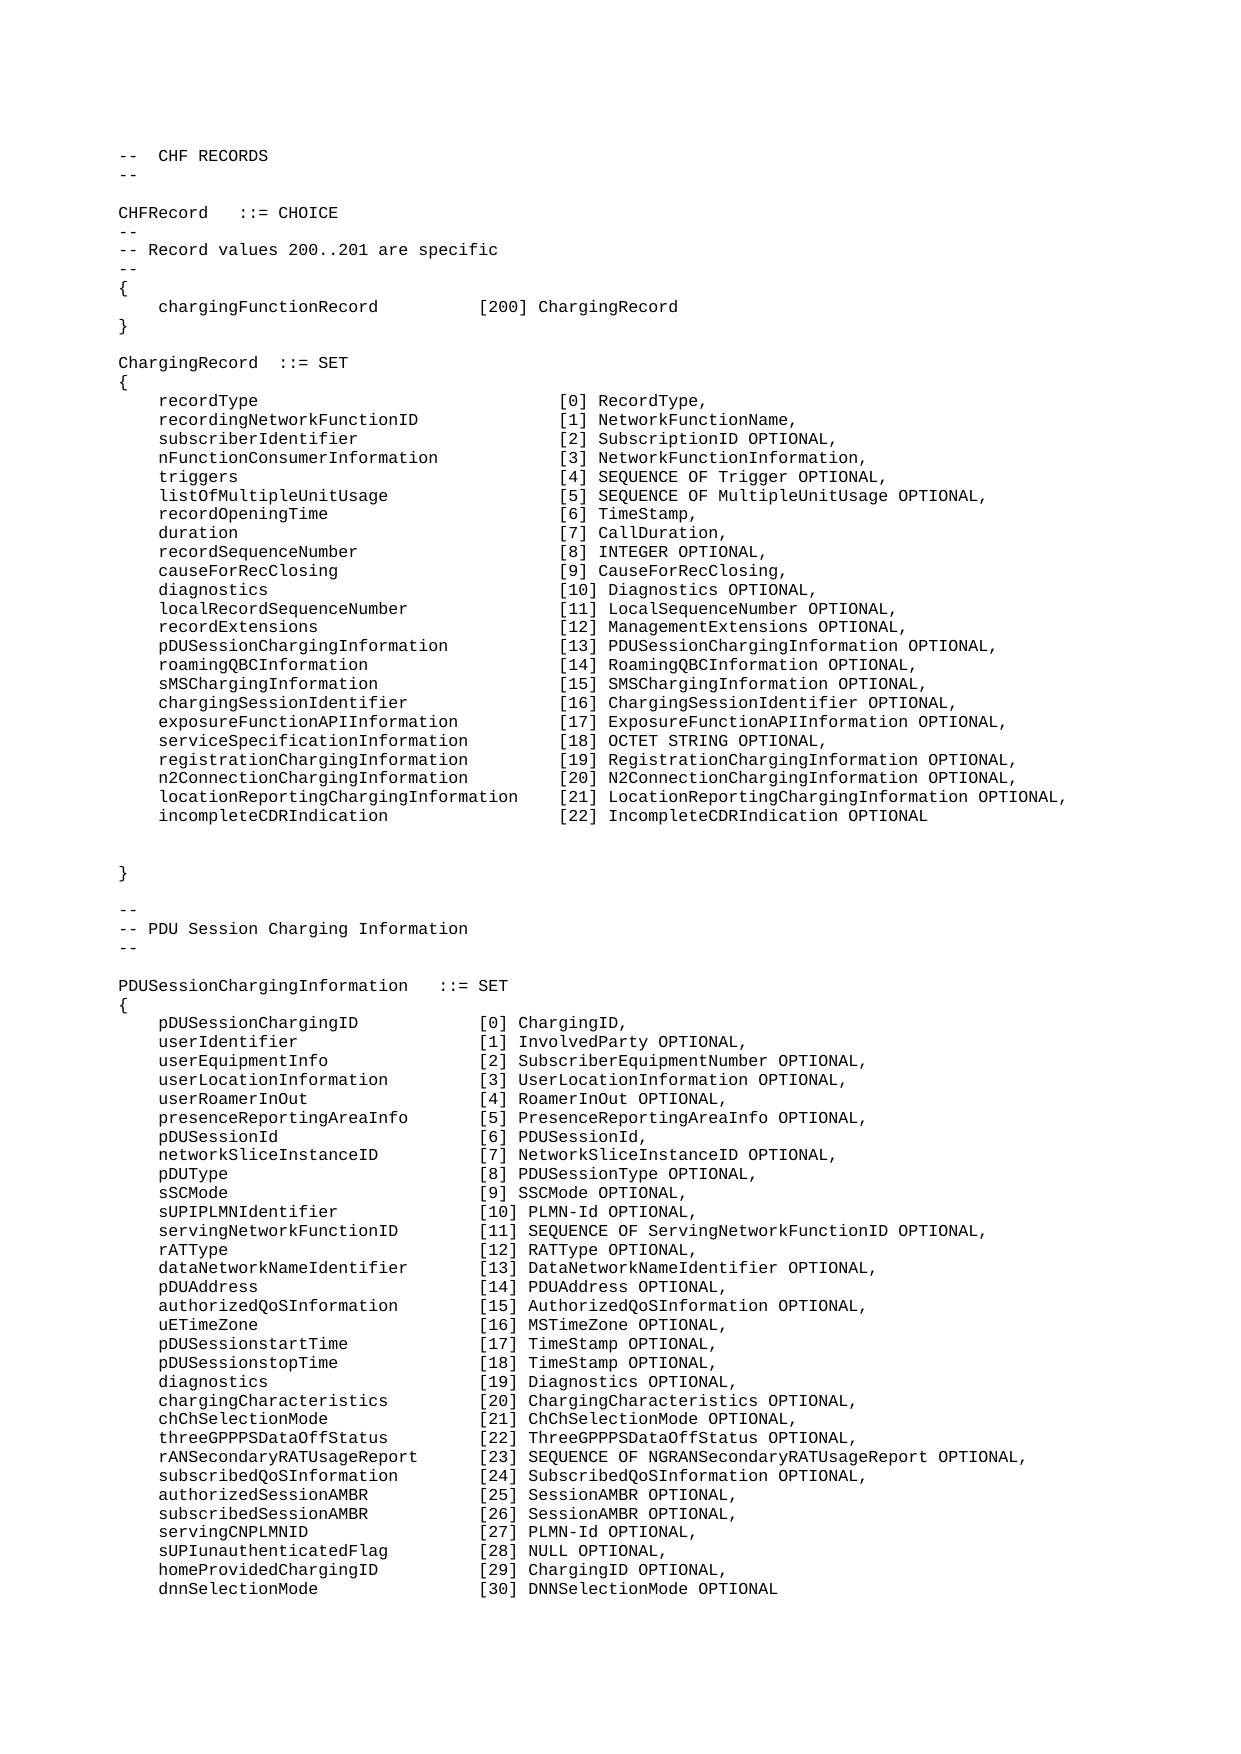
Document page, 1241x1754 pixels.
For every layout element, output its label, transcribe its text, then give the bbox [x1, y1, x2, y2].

text locationReportingChargingInformation [21] LocationReportingChargingInformation OPTIONAL, [118, 789, 1122, 808]
text { [118, 374, 1122, 393]
text localRecordSequenceNumber [11] LocalSequenceNumber OPTIONAL, [118, 600, 1122, 619]
text userIdentifier [1] InvolvedParty OPTIONAL, [118, 1034, 1122, 1053]
text -- Record values 200..201 are specific [118, 242, 1122, 261]
text sMSChargingInformation [15] SMSChargingInformation OPTIONAL, [118, 676, 1122, 694]
text -- [118, 167, 1122, 185]
text chargingSessionIdentifier [16] ChargingSessionIdentifier OPTIONAL, [118, 694, 1122, 713]
text registrationChargingInformation [19] RegistrationChargingInformation OPTIONAL, [118, 751, 1122, 770]
text diagnostics [10] Diagnostics OPTIONAL, [118, 581, 1122, 600]
text chargingFunctionRecord [200] ChargingRecord [118, 298, 1122, 317]
text CHFRecord ::= CHOICE [118, 204, 1122, 223]
text threeGPPPSDataOffStatus [22] ThreeGPPPSDataOffStatus OPTIONAL, [118, 1430, 1122, 1449]
text serviceSpecificationInformation [18] OCTET STRING OPTIONAL, [118, 732, 1122, 751]
text } [118, 864, 1122, 883]
text recordOpeningTime [6] TimeStamp, [118, 506, 1122, 525]
text sSCMode [9] SSCMode OPTIONAL, [118, 1185, 1122, 1203]
text authorizedQoSInformation [15] AuthorizedQoSInformation OPTIONAL, [118, 1298, 1122, 1317]
text duration [7] CallDuration, [118, 525, 1122, 544]
text pDUType [8] PDUSessionType OPTIONAL, [118, 1166, 1122, 1185]
text servingNetworkFunctionID [11] SEQUENCE OF ServingNetworkFunctionID OPTIONAL, [118, 1222, 1122, 1241]
text PDUSessionChargingInformation ::= SET [118, 977, 1122, 996]
text -- CHF RECORDS [118, 148, 1122, 167]
text sUPIPLMNIdentifier [10] PLMN-Id OPTIONAL, [118, 1203, 1122, 1222]
text uETimeZone [16] MSTimeZone OPTIONAL, [118, 1317, 1122, 1336]
text recordingNetworkFunctionID [1] NetworkFunctionName, [118, 412, 1122, 431]
text pDUSessionId [6] PDUSessionId, [118, 1128, 1122, 1147]
text rANSecondaryRATUsageReport [23] SEQUENCE OF NGRANSecondaryRATUsageReport OPTIONAL, [118, 1449, 1122, 1467]
text chChSelectionMode [21] ChChSelectionMode OPTIONAL, [118, 1411, 1122, 1430]
text nFunctionConsumerInformation [3] NetworkFunctionInformation, [118, 449, 1122, 468]
text pDUSessionstartTime [17] TimeStamp OPTIONAL, [118, 1336, 1122, 1354]
text listOfMultipleUnitUsage [5] SEQUENCE OF MultipleUnitUsage OPTIONAL, [118, 487, 1122, 506]
text sUPIunauthenticatedFlag [28] NULL OPTIONAL, [118, 1543, 1122, 1562]
text authorizedSessionAMBR [25] SessionAMBR OPTIONAL, [118, 1486, 1122, 1505]
text userRoamerInOut [4] RoamerInOut OPTIONAL, [118, 1090, 1122, 1109]
text servingCNPLMNID [27] PLMN-Id OPTIONAL, [118, 1524, 1122, 1543]
text causeForRecClosing [9] CauseForRecClosing, [118, 562, 1122, 581]
text incompleteCDRIndication [22] IncompleteCDRIndication OPTIONAL [118, 808, 1122, 826]
text exposureFunctionAPIInformation [17] ExposureFunctionAPIInformation OPTIONAL, [118, 713, 1122, 732]
text pDUSessionstopTime [18] TimeStamp OPTIONAL, [118, 1354, 1122, 1373]
text -- [118, 939, 1122, 958]
text { [118, 996, 1122, 1015]
text triggers [4] SEQUENCE OF Trigger OPTIONAL, [118, 468, 1122, 487]
text dataNetworkNameIdentifier [13] DataNetworkNameIdentifier OPTIONAL, [118, 1260, 1122, 1279]
text homeProvidedChargingID [29] ChargingID OPTIONAL, [118, 1562, 1122, 1581]
text diagnostics [19] Diagnostics OPTIONAL, [118, 1373, 1122, 1392]
text -- [118, 902, 1122, 921]
text pDUAddress [14] PDUAddress OPTIONAL, [118, 1279, 1122, 1298]
text } [118, 317, 1122, 336]
text networkSliceInstanceID [7] NetworkSliceInstanceID OPTIONAL, [118, 1147, 1122, 1166]
text ChargingRecord ::= SET [118, 355, 1122, 374]
text subscribedSessionAMBR [26] SessionAMBR OPTIONAL, [118, 1505, 1122, 1524]
text presenceReportingAreaInfo [5] PresenceReportingAreaInfo OPTIONAL, [118, 1109, 1122, 1128]
text -- [118, 223, 1122, 242]
text userEquipmentInfo [2] SubscriberEquipmentNumber OPTIONAL, [118, 1053, 1122, 1072]
text userLocationInformation [3] UserLocationInformation OPTIONAL, [118, 1072, 1122, 1090]
text subscriberIdentifier [2] SubscriptionID OPTIONAL, [118, 431, 1122, 449]
text chargingCharacteristics [20] ChargingCharacteristics OPTIONAL, [118, 1392, 1122, 1411]
text recordType [0] RecordType, [118, 393, 1122, 412]
text { [118, 280, 1122, 298]
text pDUSessionChargingID [0] ChargingID, [118, 1015, 1122, 1034]
text n2ConnectionChargingInformation [20] N2ConnectionChargingInformation OPTIONAL, [118, 770, 1122, 789]
text -- [118, 261, 1122, 280]
text rATType [12] RATType OPTIONAL, [118, 1241, 1122, 1260]
text pDUSessionChargingInformation [13] PDUSessionChargingInformation OPTIONAL, [118, 638, 1122, 657]
text subscribedQoSInformation [24] SubscribedQoSInformation OPTIONAL, [118, 1467, 1122, 1486]
text dnnSelectionMode [30] DNNSelectionMode OPTIONAL [118, 1581, 1122, 1599]
text -- PDU Session Charging Information [118, 921, 1122, 939]
text recordSequenceNumber [8] INTEGER OPTIONAL, [118, 544, 1122, 562]
text roamingQBCInformation [14] RoamingQBCInformation OPTIONAL, [118, 657, 1122, 676]
text recordExtensions [12] ManagementExtensions OPTIONAL, [118, 619, 1122, 638]
